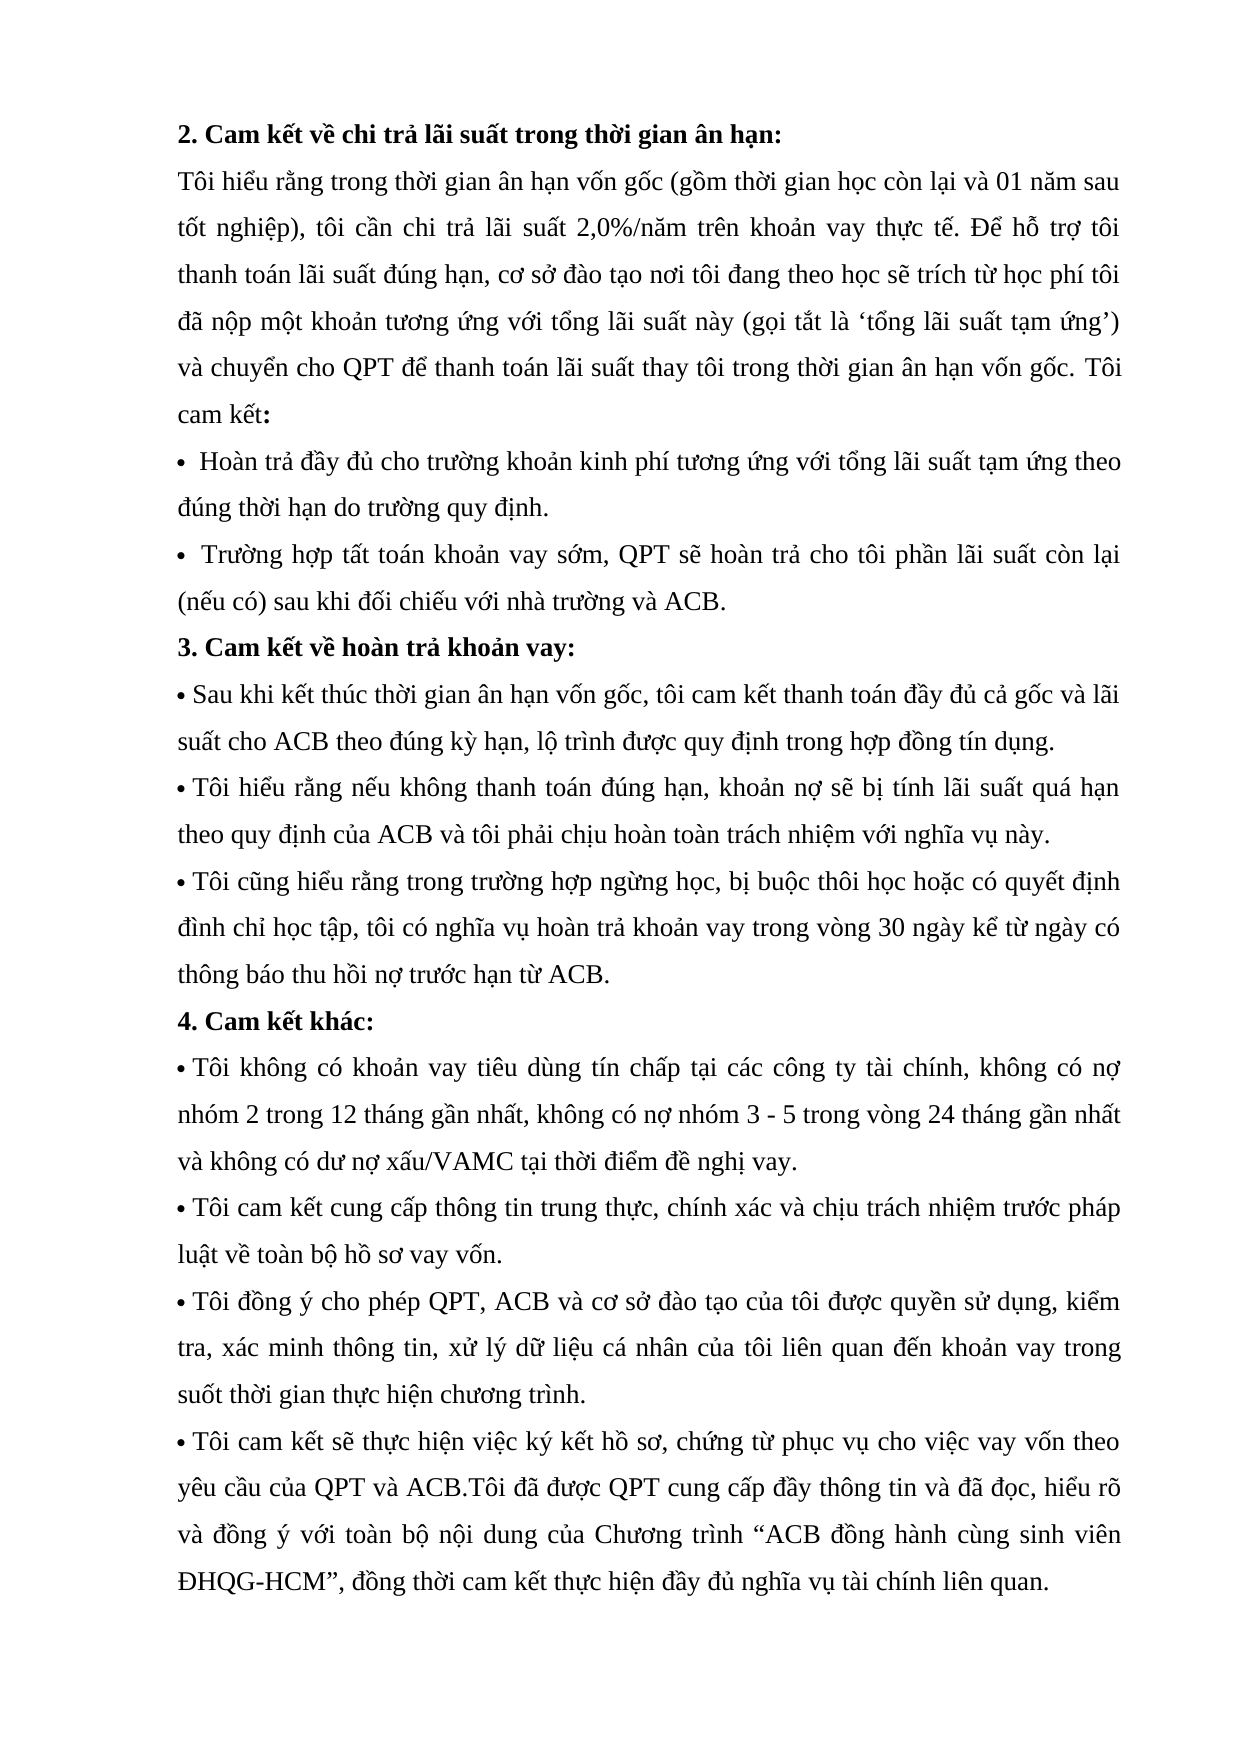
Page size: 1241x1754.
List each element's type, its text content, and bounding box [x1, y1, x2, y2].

list Trường hợp tất toán khoản vay sớm, QPT sẽ hoàn trả cho tôi phần lãi suất còn lại (nếu có) sau khi đối chiếu với nhà trường và ACB. [177, 538, 1122, 616]
list Tôi cam kết cung cấp thông tin trung thực, chính xác và chịu trách nhiệm trước pháp luật về toàn bộ hồ sơ vay vốn. [177, 1191, 1122, 1269]
text 4. Cam kết khác: [177, 1005, 1122, 1036]
text Tôi hiểu rằng trong thời gian ân hạn vốn gốc (gồm thời gian học còn lại và 01 năm sau tốt nghiệp), tôi cần chi trả lãi suất 2,0%/năm trên khoản vay thực tế. Để hỗ trợ tôi thanh toán lãi suất đúng hạn, cơ sở đào tạo nơi tôi đang theo học sẽ trích từ học phí tôi đã nộp một khoản tương ứng với tổng lãi suất này (gọi tắt là ‘tổng lãi suất tạm ứng’) và chuyển cho QPT để thanh toán lãi suất thay tôi trong thời gian ân hạn vốn gốc. Tôi cam kết: [177, 165, 1122, 429]
list Tôi hiểu rằng nếu không thanh toán đúng hạn, khoản nợ sẽ bị tính lãi suất quá hạn theo quy định của ACB và tôi phải chịu hoàn toàn trách nhiệm với nghĩa vụ này. [177, 771, 1122, 849]
list Tôi cam kết sẽ thực hiện việc ký kết hồ sơ, chứng từ phục vụ cho việc vay vốn theo yêu cầu của QPT và ACB.Tôi đã được QPT cung cấp đầy thông tin và đã đọc, hiểu rõ và đồng ý với toàn bộ nội dung của Chương trình “ACB đồng hành cùng sinh viên ĐHQG-HCM”, đồng thời cam kết thực hiện đầy đủ nghĩa vụ tài chính liên quan. [177, 1425, 1122, 1596]
list Tôi đồng ý cho phép QPT, ACB và cơ sở đào tạo của tôi được quyền sử dụng, kiểm tra, xác minh thông tin, xử lý dữ liệu cá nhân của tôi liên quan đến khoản vay trong suốt thời gian thực hiện chương trình. [177, 1285, 1122, 1409]
list Sau khi kết thúc thời gian ân hạn vốn gốc, tôi cam kết thanh toán đầy đủ cả gốc và lãi suất cho ACB theo đúng kỳ hạn, lộ trình được quy định trong hợp đồng tín dụng. [177, 678, 1122, 756]
text 2. Cam kết về chi trả lãi suất trong thời gian ân hạn: [177, 118, 1122, 149]
list Tôi cũng hiểu rằng trong trường hợp ngừng học, bị buộc thôi học hoặc có quyết định đình chỉ học tập, tôi có nghĩa vụ hoàn trả khoản vay trong vòng 30 ngày kể từ ngày có thông báo thu hồi nợ trước hạn từ ACB. [177, 865, 1122, 989]
list Tôi không có khoản vay tiêu dùng tín chấp tại các công ty tài chính, không có nợ nhóm 2 trong 12 tháng gần nhất, không có nợ nhóm 3 - 5 trong vòng 24 tháng gần nhất và không có dư nợ xấu/VAMC tại thời điểm đề nghị vay. [177, 1051, 1122, 1176]
list Hoàn trả đầy đủ cho trường khoản kinh phí tương ứng với tổng lãi suất tạm ứng theo đúng thời hạn do trường quy định. [177, 445, 1122, 523]
text 3. Cam kết về hoàn trả khoản vay: [177, 631, 1122, 663]
